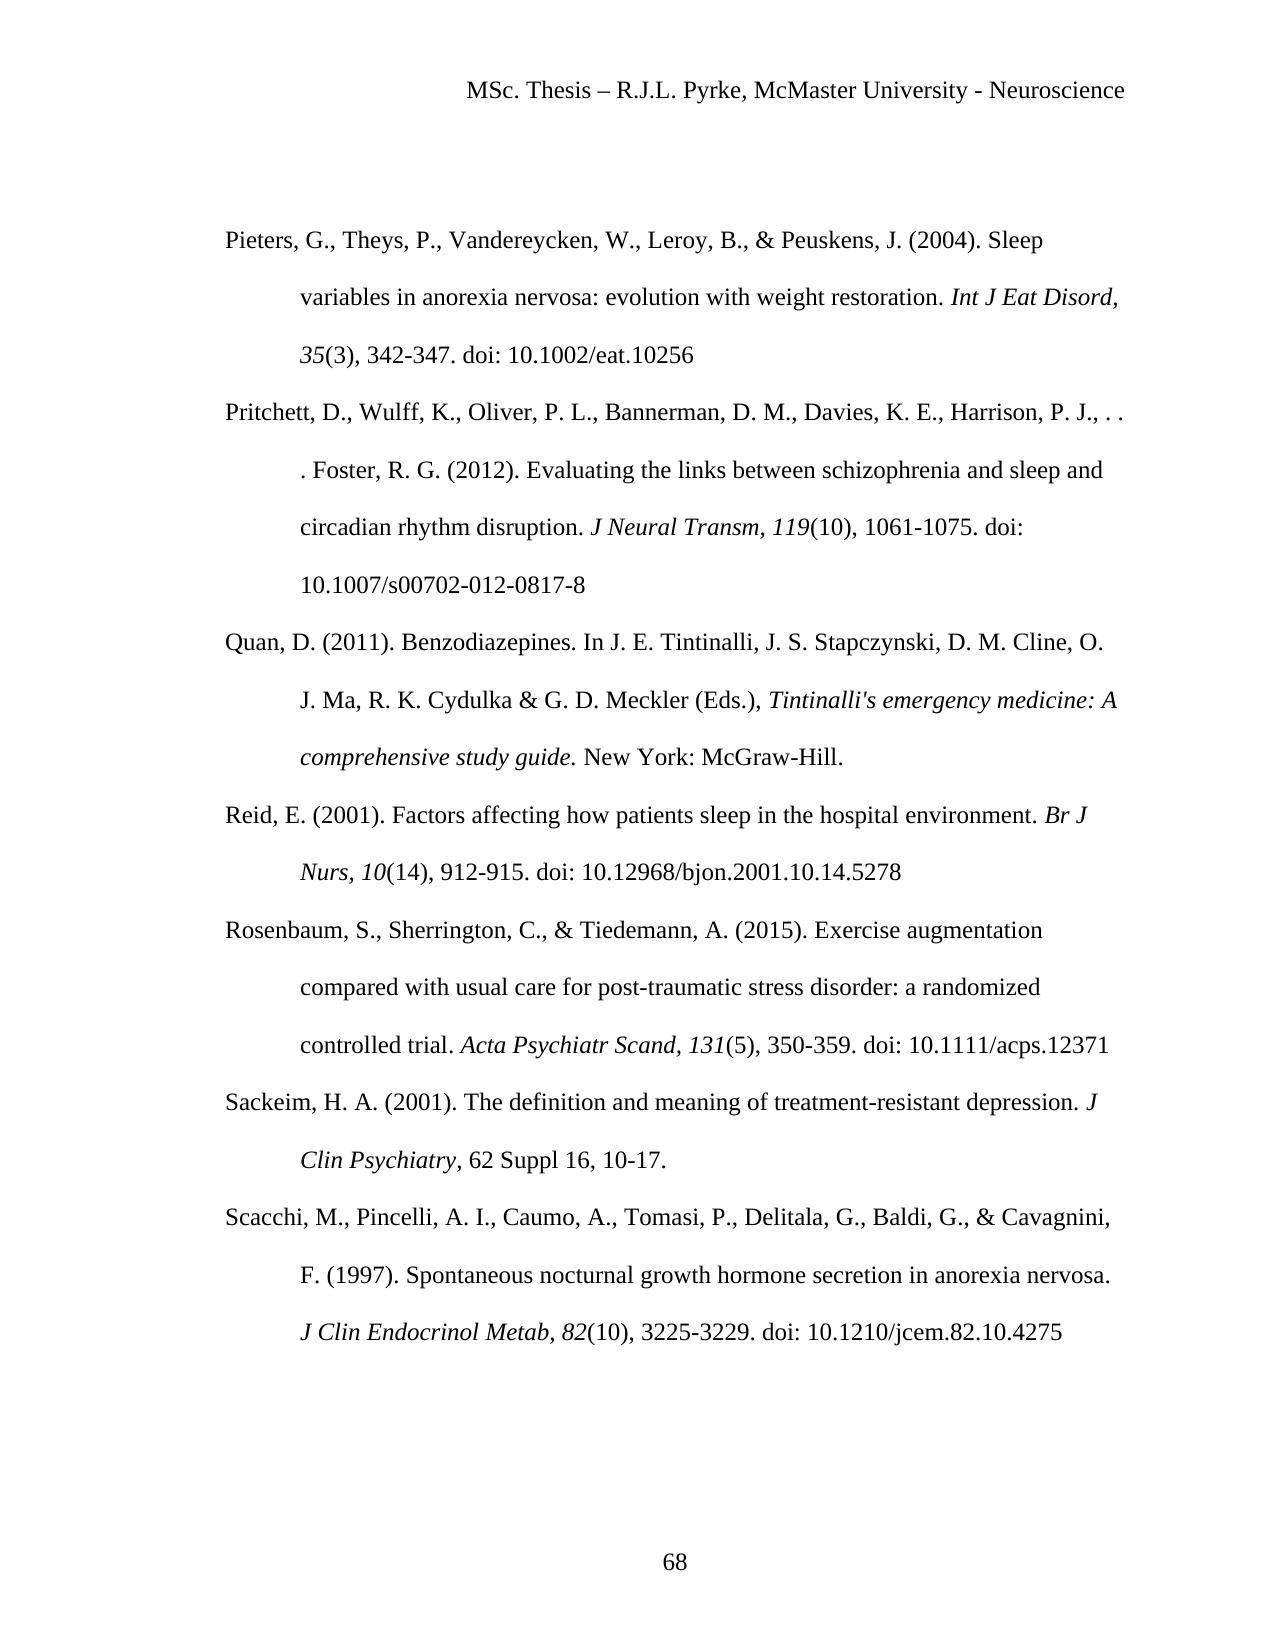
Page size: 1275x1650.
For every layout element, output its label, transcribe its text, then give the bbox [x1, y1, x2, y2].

text Scacchi, M., Pincelli, A. I., Caumo, A., Tomasi, P., Delitala, G., Baldi, G., & Cavagnini, F. (1997). Spontaneous nocturnal growth hormone secretion in anorexia nervosa. J Clin Endocrinol Metab, 82(10), 3225-3229. doi: 10.1210/jcem.82.10.4275 [225, 1202, 1125, 1346]
text Quan, D. (2011). Benzodiazepines. In J. E. Tintinalli, J. S. Stapczynski, D. M. Cline, O. J. Ma, R. K. Cydulka & G. D. Meckler (Eds.), Tintinalli's emergency medicine: A comprehensive study guide. New York: McGraw-Hill. [225, 627, 1125, 771]
text Pritchett, D., Wulff, K., Oliver, P. L., Bannerman, D. M., Davies, K. E., Harrison, P. J., . . . Foster, R. G. (2012). Evaluating the links between schizophrenia and sleep and circadian rhythm disruption. J Neural Transm, 119(10), 1061-1075. doi: 10.1007/s00702-012-0817-8 [225, 397, 1125, 599]
text Pieters, G., Theys, P., Vandereycken, W., Leroy, B., & Peuskens, J. (2004). Sleep variables in anorexia nervosa: evolution with weight restoration. Int J Eat Disord, 35(3), 342-347. doi: 10.1002/eat.10256 [225, 225, 1125, 369]
text Rosenbaum, S., Sherrington, C., & Tiedemann, A. (2015). Exercise augmentation compared with usual care for post-traumatic stress disorder: a randomized controlled trial. Acta Psychiatr Scand, 131(5), 350-359. doi: 10.1111/acps.12371 [225, 915, 1125, 1059]
text Sackeim, H. A. (2001). The definition and meaning of treatment-resistant depression. J Clin Psychiatry, 62 Suppl 16, 10-17. [225, 1087, 1125, 1174]
text Reid, E. (2001). Factors affecting how patients sleep in the hospital environment. Br J Nurs, 10(14), 912-915. doi: 10.12968/bjon.2001.10.14.5278 [225, 800, 1125, 886]
